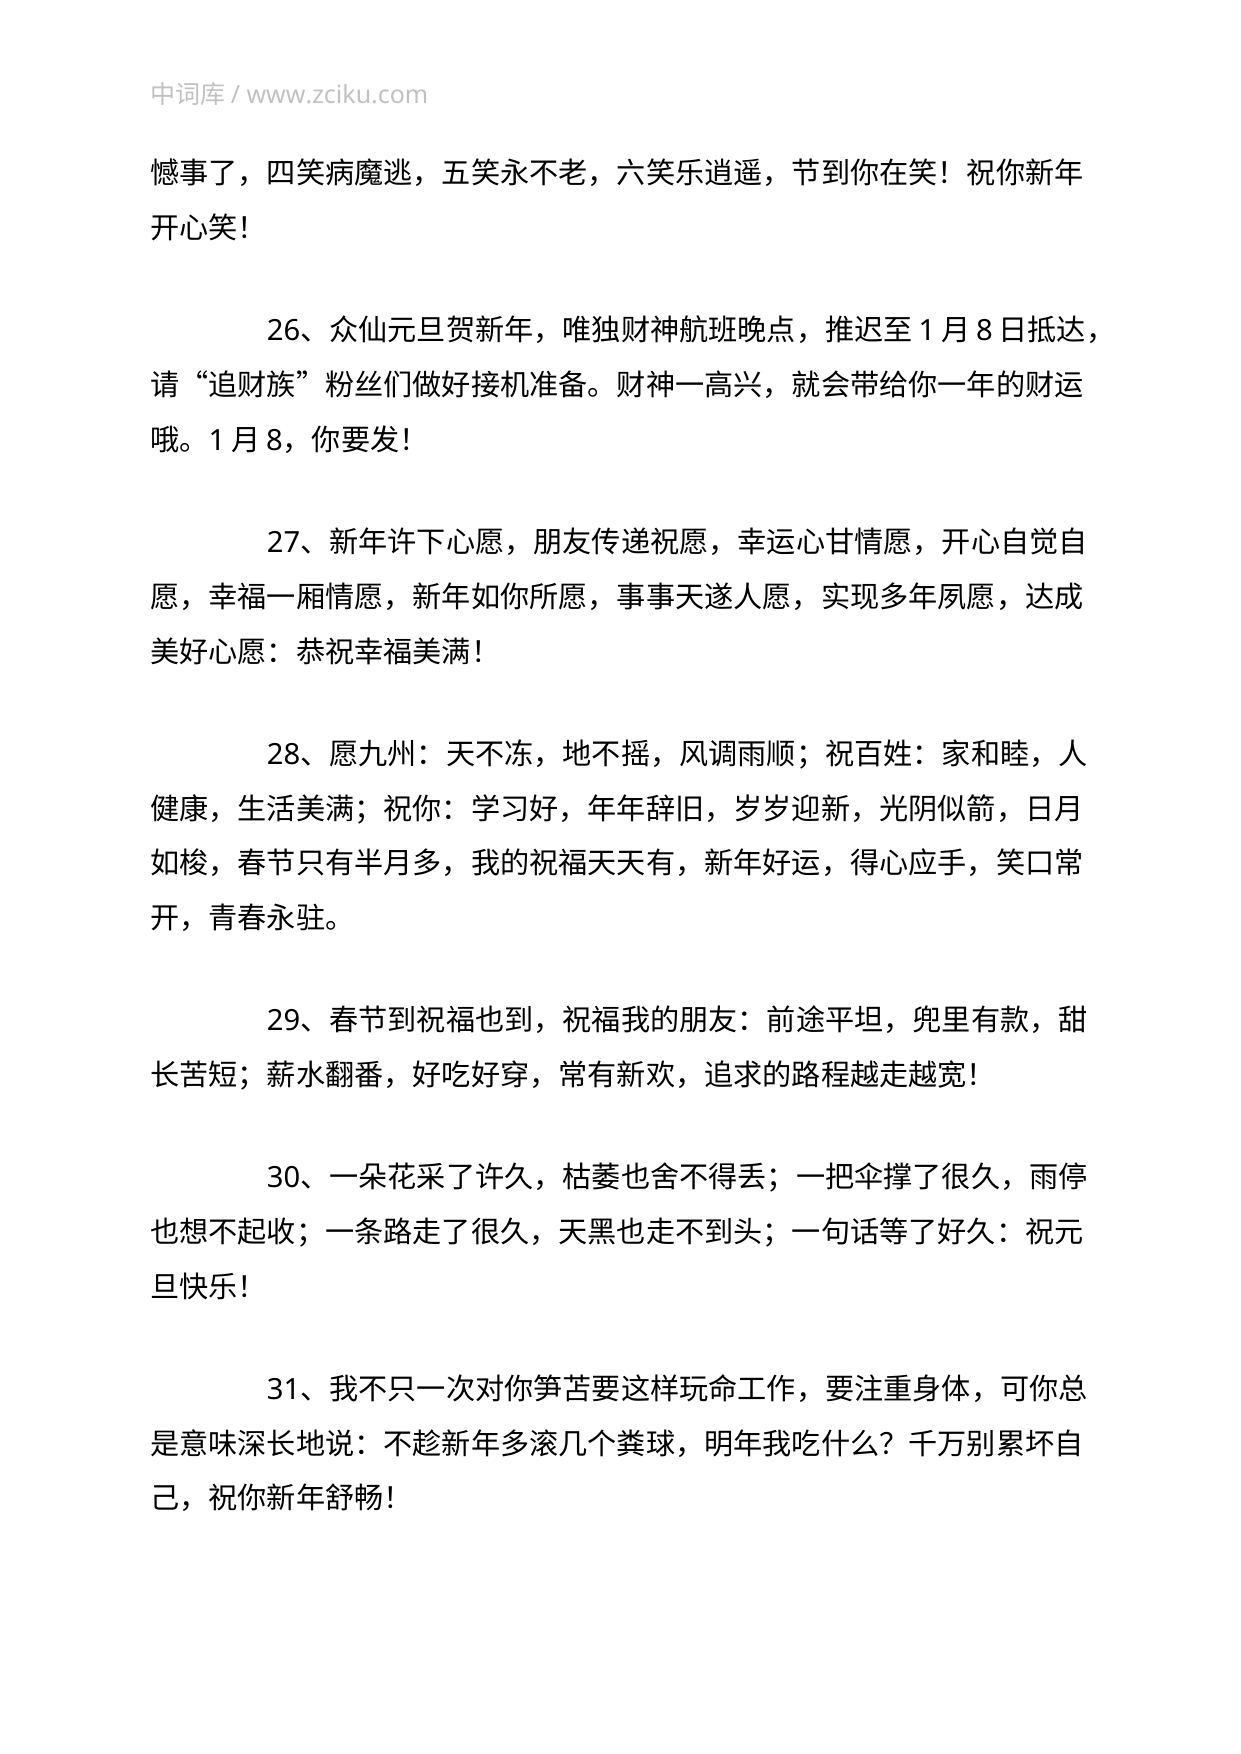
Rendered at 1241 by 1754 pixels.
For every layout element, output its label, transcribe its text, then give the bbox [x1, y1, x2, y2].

text 27、新年许下心愿，朋友传递祝愿，幸运心甘情愿，开心自觉自愿，幸福一厢情愿，新年如你所愿，事事天遂人愿，实现多年夙愿，达成美好心愿：恭祝幸福美满！ [150, 518, 1090, 671]
text 29、春节到祝福也到，祝福我的朋友：前途平坦，兜里有款，甜长苦短；薪水翻番，好吃好穿，常有新欢，追求的路程越走越宽！ [150, 997, 1090, 1094]
text 30、一朵花采了许久，枯萎也舍不得丢；一把伞撑了很久，雨停也想不起收；一条路走了很久，天黑也走不到头；一句话等了好久：祝元旦快乐！ [150, 1153, 1090, 1306]
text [150, 150, 1090, 247]
text 28、愿九州：天不冻，地不摇，风调雨顺；祝百姓：家和睦，人健康，生活美满；祝你：学习好，年年辞旧，岁岁迎新，光阴似箭，日月如梭，春节只有半月多，我的祝福天天有，新年好运，得心应手，笑口常开，青春永驻。 [150, 730, 1090, 937]
text 26、众仙元旦贺新年，唯独财神航班晚点，推迟至1月8日抵达，请“追财族”粉丝们做好接机准备。财神一高兴，就会带给你一年的财运哦。1月8，你要发！ [150, 307, 1090, 459]
text 31、我不只一次对你笋苫要这样玩命工作，要注重身体，可你总是意味深长地说：不趁新年多滚几个粪球，明年我吃什么？千万别累坏自己，祝你新年舒畅！ [150, 1365, 1090, 1517]
